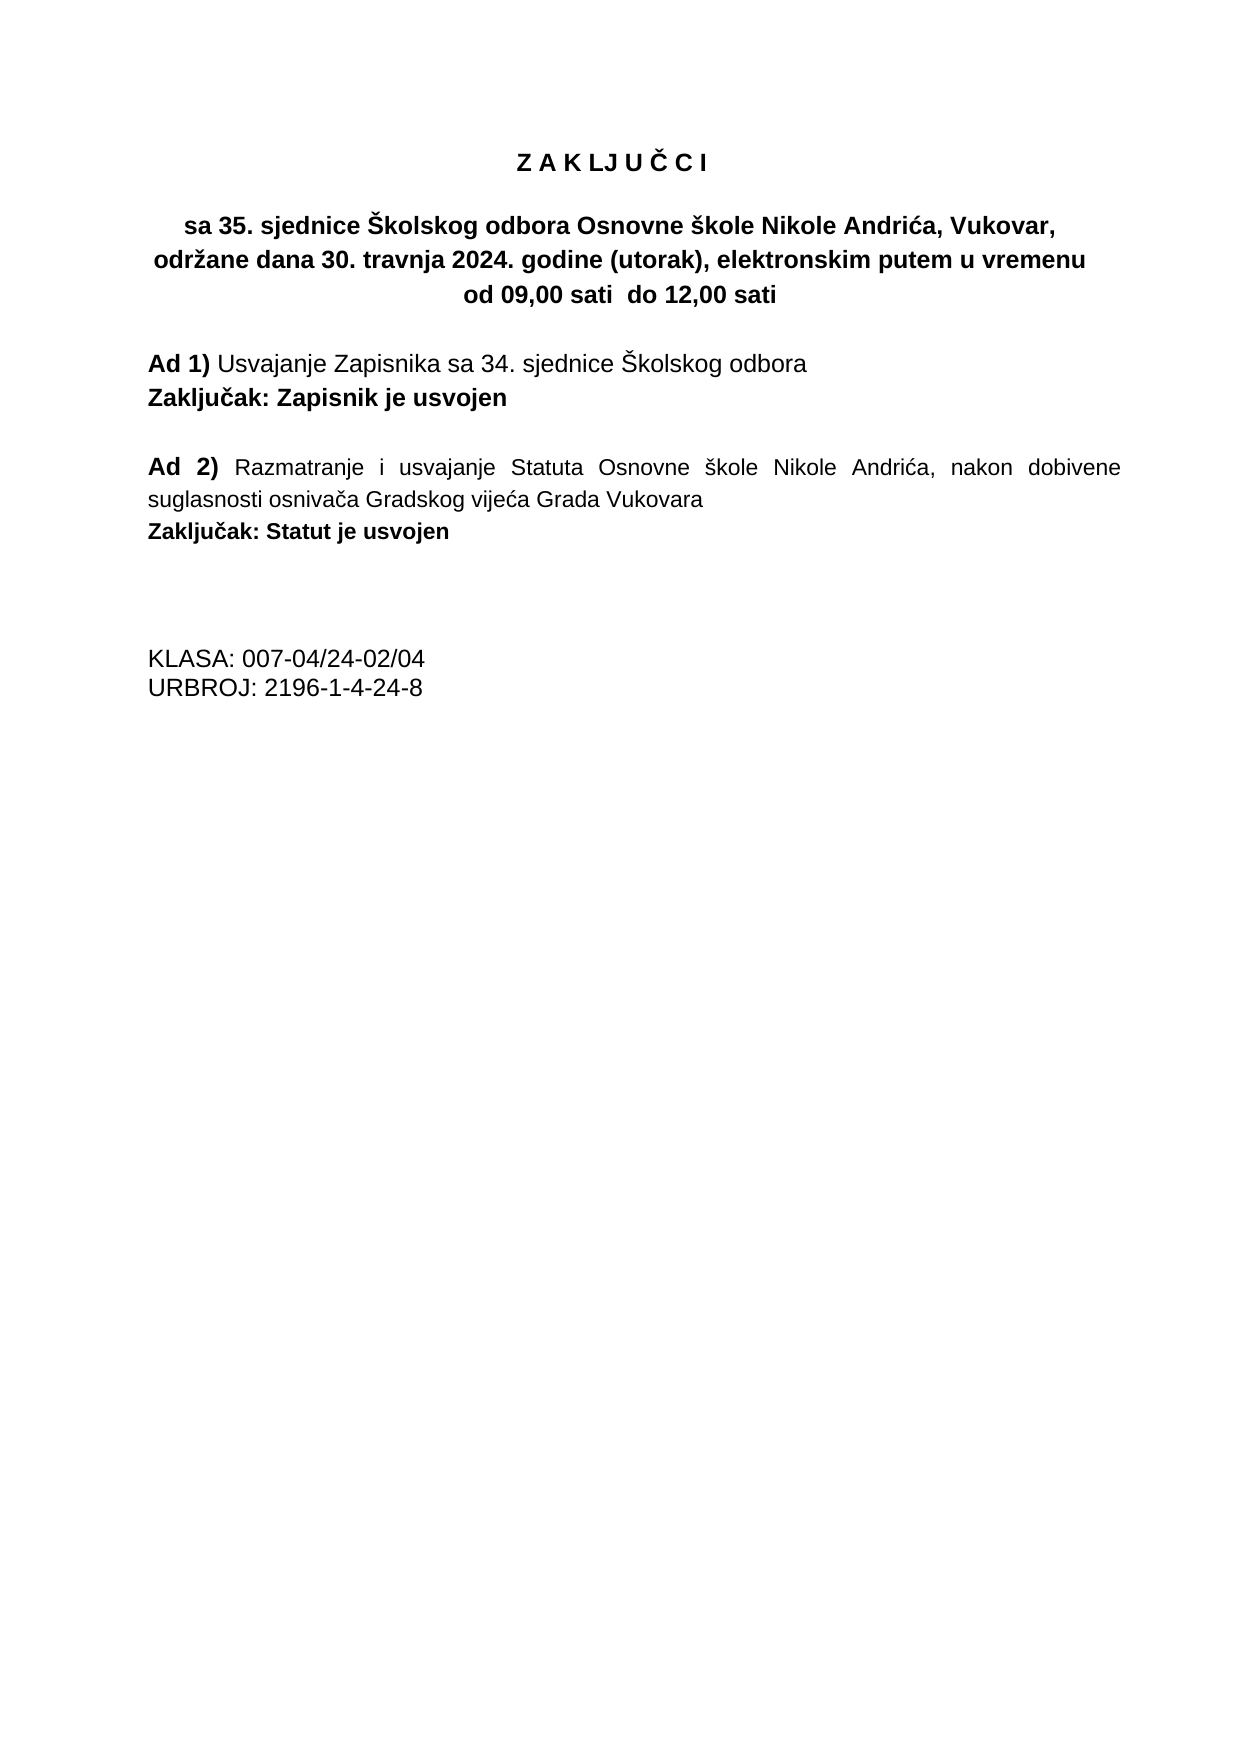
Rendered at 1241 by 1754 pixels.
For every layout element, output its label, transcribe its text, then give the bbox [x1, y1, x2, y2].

text URBROJ: 2196-1-4-24-8 [148, 673, 1093, 702]
text KLASA: 007-04/24-02/04 [148, 644, 1093, 673]
text Z A K LJ U Č C I [443, 148, 1093, 176]
text Ad 2) Razmatranje i usvajanje Statuta Osnovne škole Nikole Andrića, nakon dobivene suglasnosti osnivača Gradskog vijeća Grada Vukovara [148, 452, 1122, 512]
subtitle sa 35. sjednice Školskog odbora Osnovne škole Nikole Andrića, Vukovar, [148, 211, 1093, 239]
text Zaključak: Zapisnik je usvojen [148, 383, 1122, 412]
text Ad 1) Usvajanje Zapisnika sa 34. sjednice Školskog odbora [148, 349, 1122, 377]
text Zaključak: Statut je usvojen [148, 518, 1122, 544]
subtitle održane dana 30. travnja 2024. godine (utorak), elektronskim putem u vremenu od 09,00 sati do 12,00 sati [148, 245, 1093, 308]
